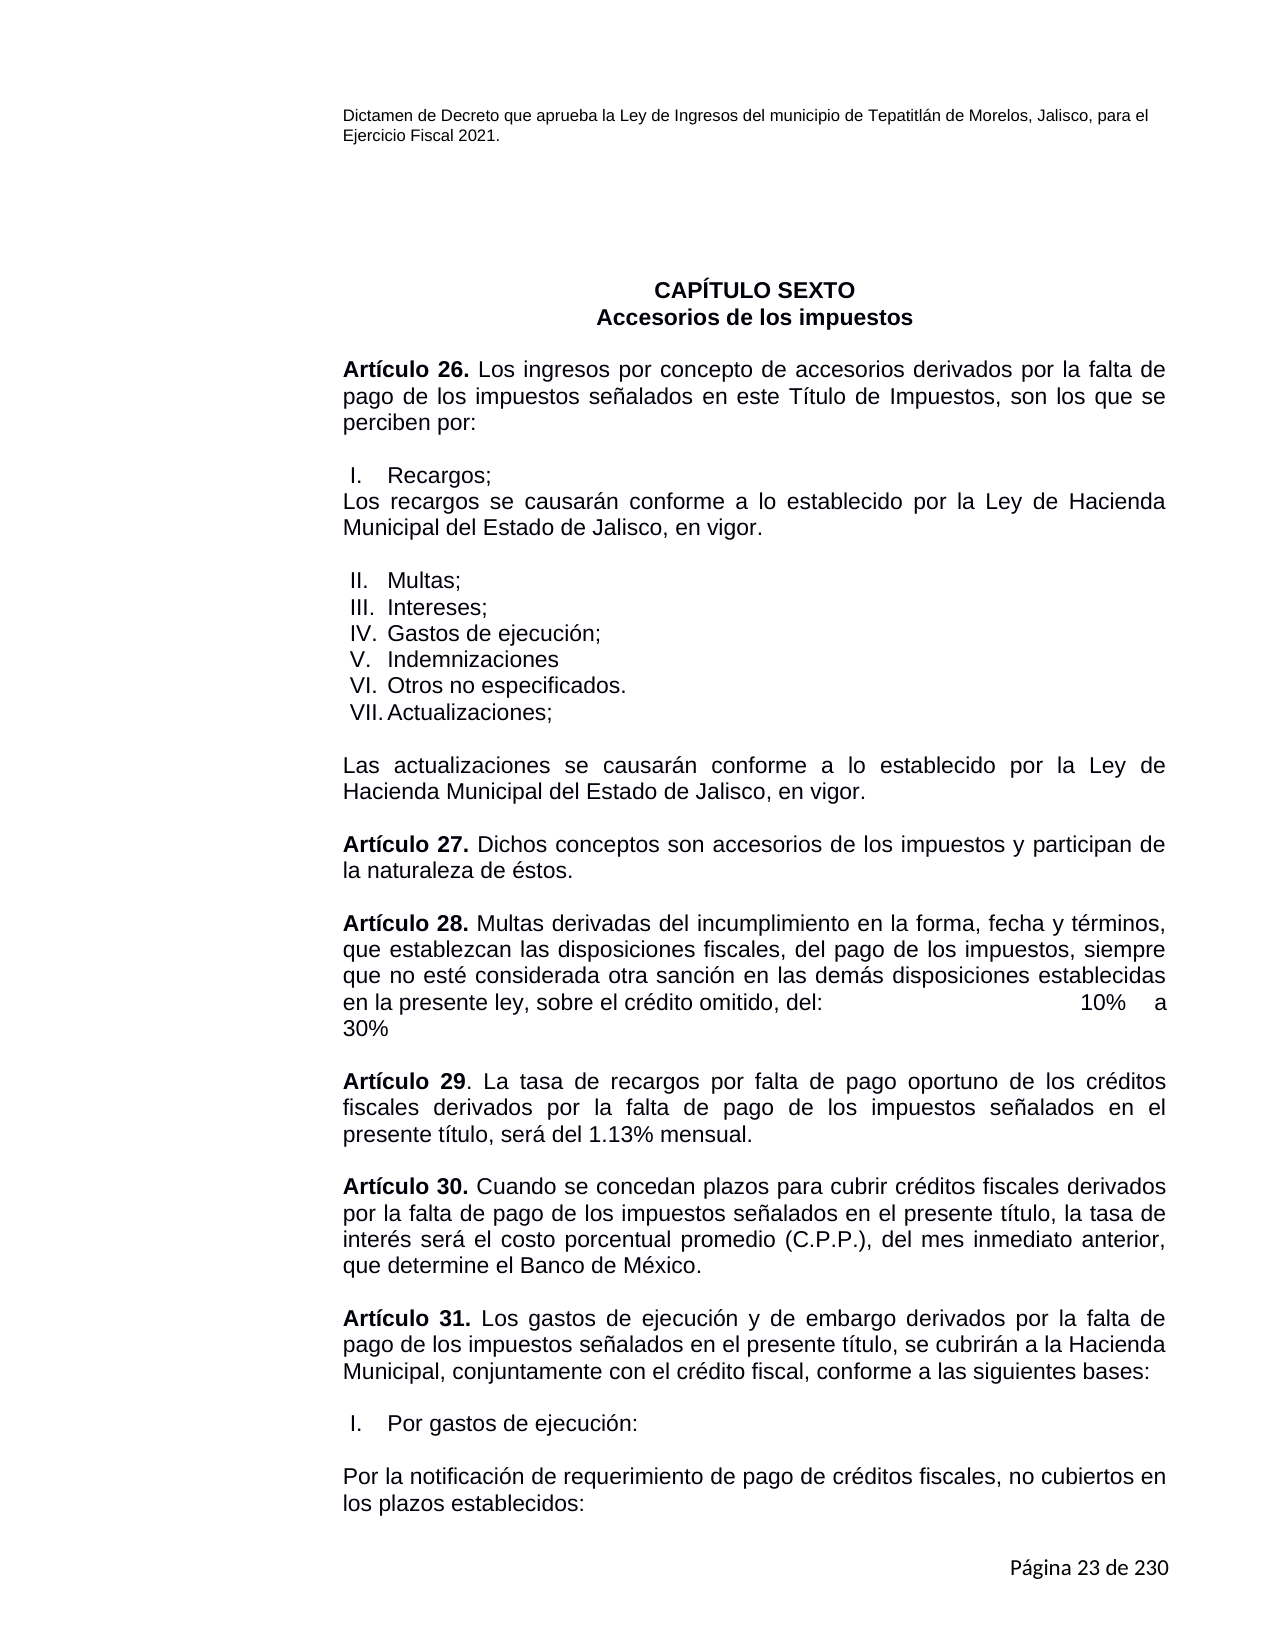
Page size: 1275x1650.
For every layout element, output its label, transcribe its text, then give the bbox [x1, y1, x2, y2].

text Las actualizaciones se causarán conforme a lo establecido por la Ley de Hacienda Municipal del Estado de Jalisco, en vigor. [343, 752, 1167, 804]
list Multas; [349, 567, 1167, 593]
text Artículo 29. La tasa de recargos por falta de pago oportuno de los créditos fiscales derivados por la falta de pago de los impuestos señalados en el presente título, será del 1.13% mensual. [343, 1068, 1167, 1147]
list Intereses; [349, 593, 1167, 620]
text Artículo 31. Los gastos de ejecución y de embargo derivados por la falta de pago de los impuestos señalados en el presente título, se cubrirán a la Hacienda Municipal, conjuntamente con el crédito fiscal, conforme a las siguientes bases: [343, 1305, 1167, 1384]
list Gastos de ejecución; [349, 620, 1167, 646]
list Por gastos de ejecución: [349, 1410, 1167, 1437]
list Recargos; [349, 462, 1167, 488]
text Artículo 26. Los ingresos por concepto de accesorios derivados por la falta de pago de los impuestos señalados en este Título de Impuestos, son los que se perciben por: [343, 356, 1167, 435]
text Artículo 30. Cuando se concedan plazos para cubrir créditos fiscales derivados por la falta de pago de los impuestos señalados en el presente título, la tasa de interés será el costo porcentual promedio (C.P.P.), del mes inmediato anterior, que determine el Banco de México. [343, 1173, 1167, 1279]
list Los recargos se causarán conforme a lo establecido por la Ley de Hacienda Municipal del Estado de Jalisco, en vigor. [343, 488, 1167, 541]
list Actualizaciones; [349, 699, 1167, 725]
list Otros no especificados. [349, 672, 1167, 699]
text Accesorios de los impuestos [343, 303, 1167, 330]
list Indemnizaciones [349, 646, 1167, 672]
text Por la notificación de requerimiento de pago de créditos fiscales, no cubiertos en los plazos establecidos: [343, 1463, 1167, 1516]
text Artículo 28. Multas derivadas del incumplimiento en la forma, fecha y términos, que establezcan las disposiciones fiscales, del pago de los impuestos, siempre que no esté considerada otra sanción en las demás disposiciones establecidas en la presente ley, sobre el crédito omitido, del: 10% a 30% [343, 910, 1167, 1041]
text CAPÍTULO SEXTO [343, 277, 1167, 303]
text Artículo 27. Dichos conceptos son accesorios de los impuestos y participan de la naturaleza de éstos. [343, 831, 1167, 883]
